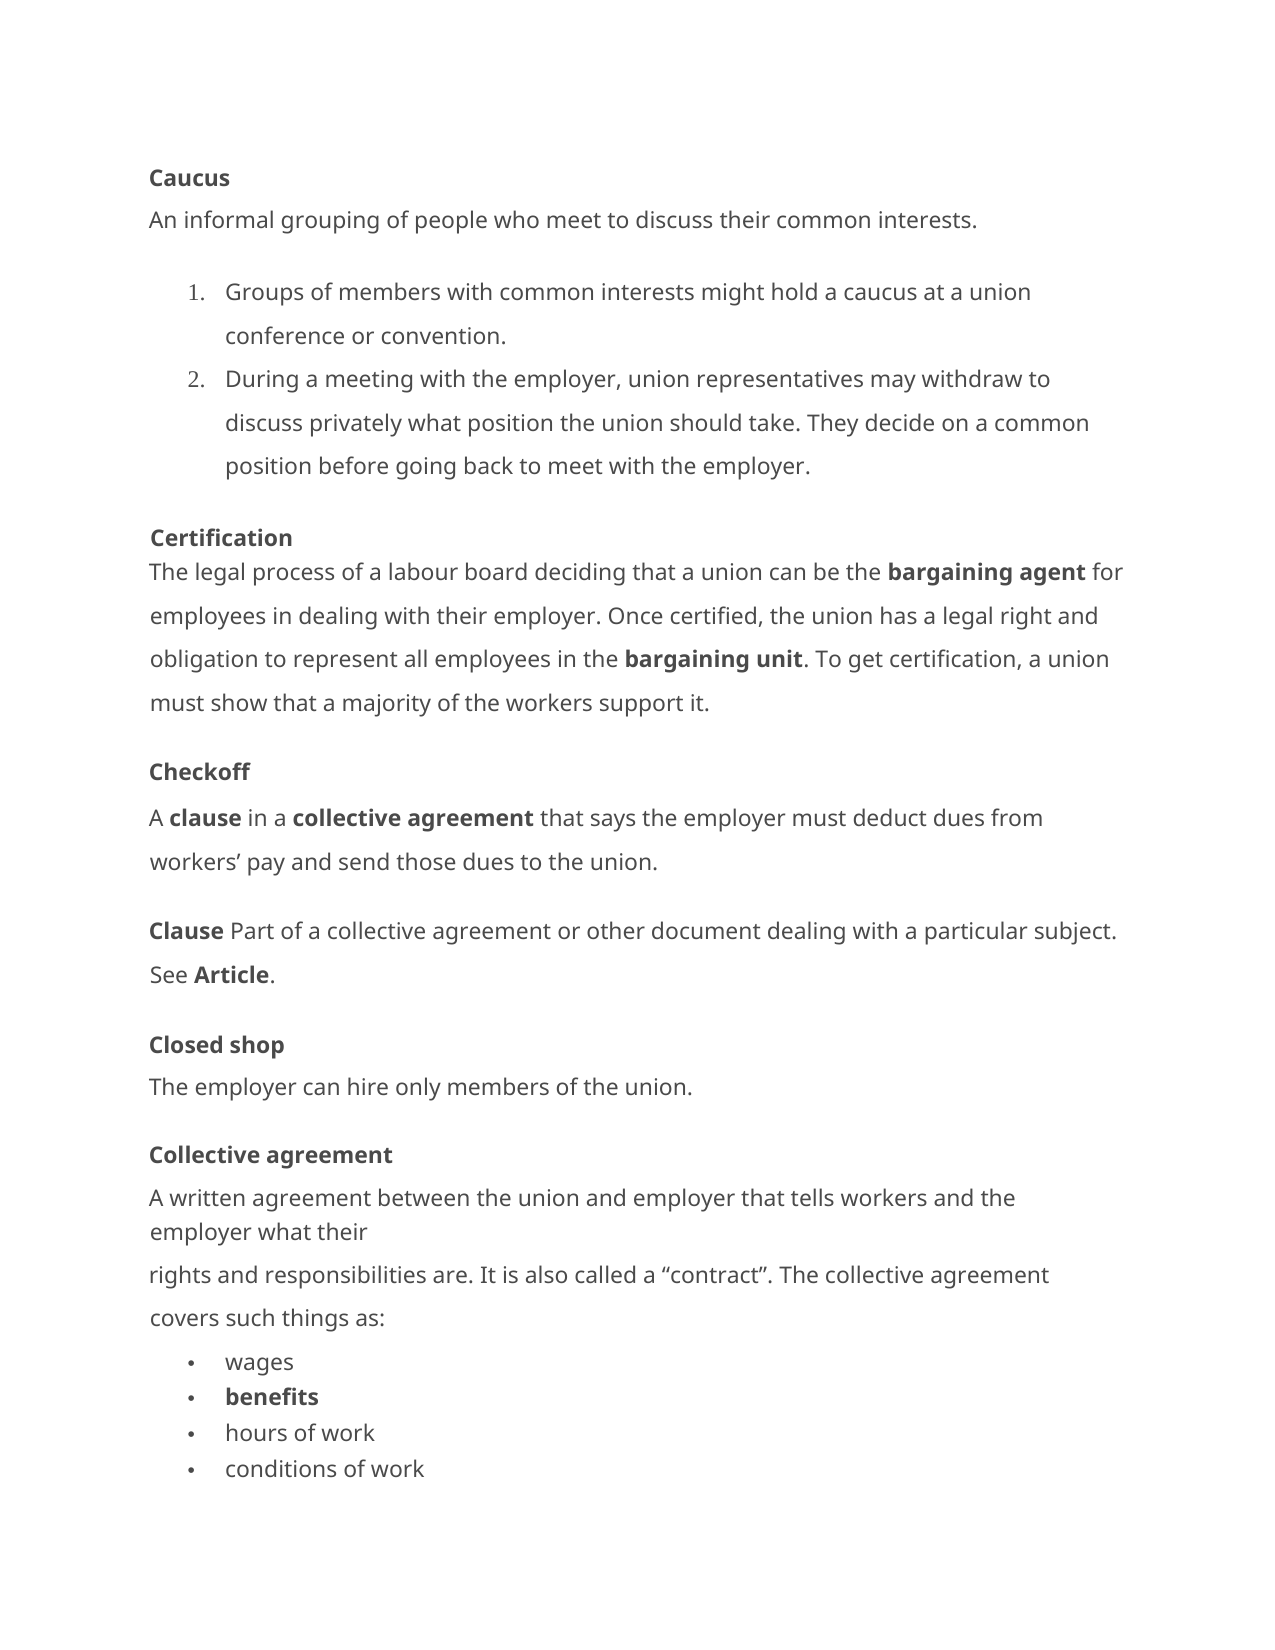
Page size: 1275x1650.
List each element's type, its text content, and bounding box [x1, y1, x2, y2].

list During a meeting with the employer, union representatives may withdraw to discuss privately what position the union should take. They decide on a common position before going back to meet with the employer. [187, 363, 1099, 481]
list wages [187, 1345, 1124, 1377]
list benefits [187, 1381, 1124, 1413]
text An informal grouping of people who meet to discuss their common interests. [148, 204, 1124, 235]
text Certification [150, 522, 1124, 553]
text Checkoff [148, 756, 1124, 787]
list hours of work [187, 1417, 1124, 1448]
list conditions of work [187, 1453, 1124, 1484]
text rights and responsibilities are. It is also called a “contract”. The collective agreement covers such things as: [148, 1258, 1124, 1333]
text Caucus [148, 162, 1124, 193]
text A clause in a collective agreement that says the employer must deduct dues from workers’ pay and send those dues to the union. [148, 802, 1124, 877]
text Clause Part of a collective agreement or other document dealing with a particular subject. See Article. [148, 914, 1124, 990]
text The employer can hire only members of the union. [148, 1071, 1124, 1102]
list Groups of members with common interests might hold a caucus at a union conference or convention. [187, 276, 1099, 351]
text The legal process of a labour board deciding that a union can be the bargaining agent for employees in dealing with their employer. Once certified, the union has a legal right and obligation to represent all employees in the bargaining unit. To get certification, a union must show that a majority of the workers support it. [148, 556, 1124, 718]
text Collective agreement [148, 1139, 1124, 1171]
text A written agreement between the union and employer that tells workers and the employer what their [148, 1182, 1124, 1247]
text Closed shop [148, 1029, 1124, 1060]
